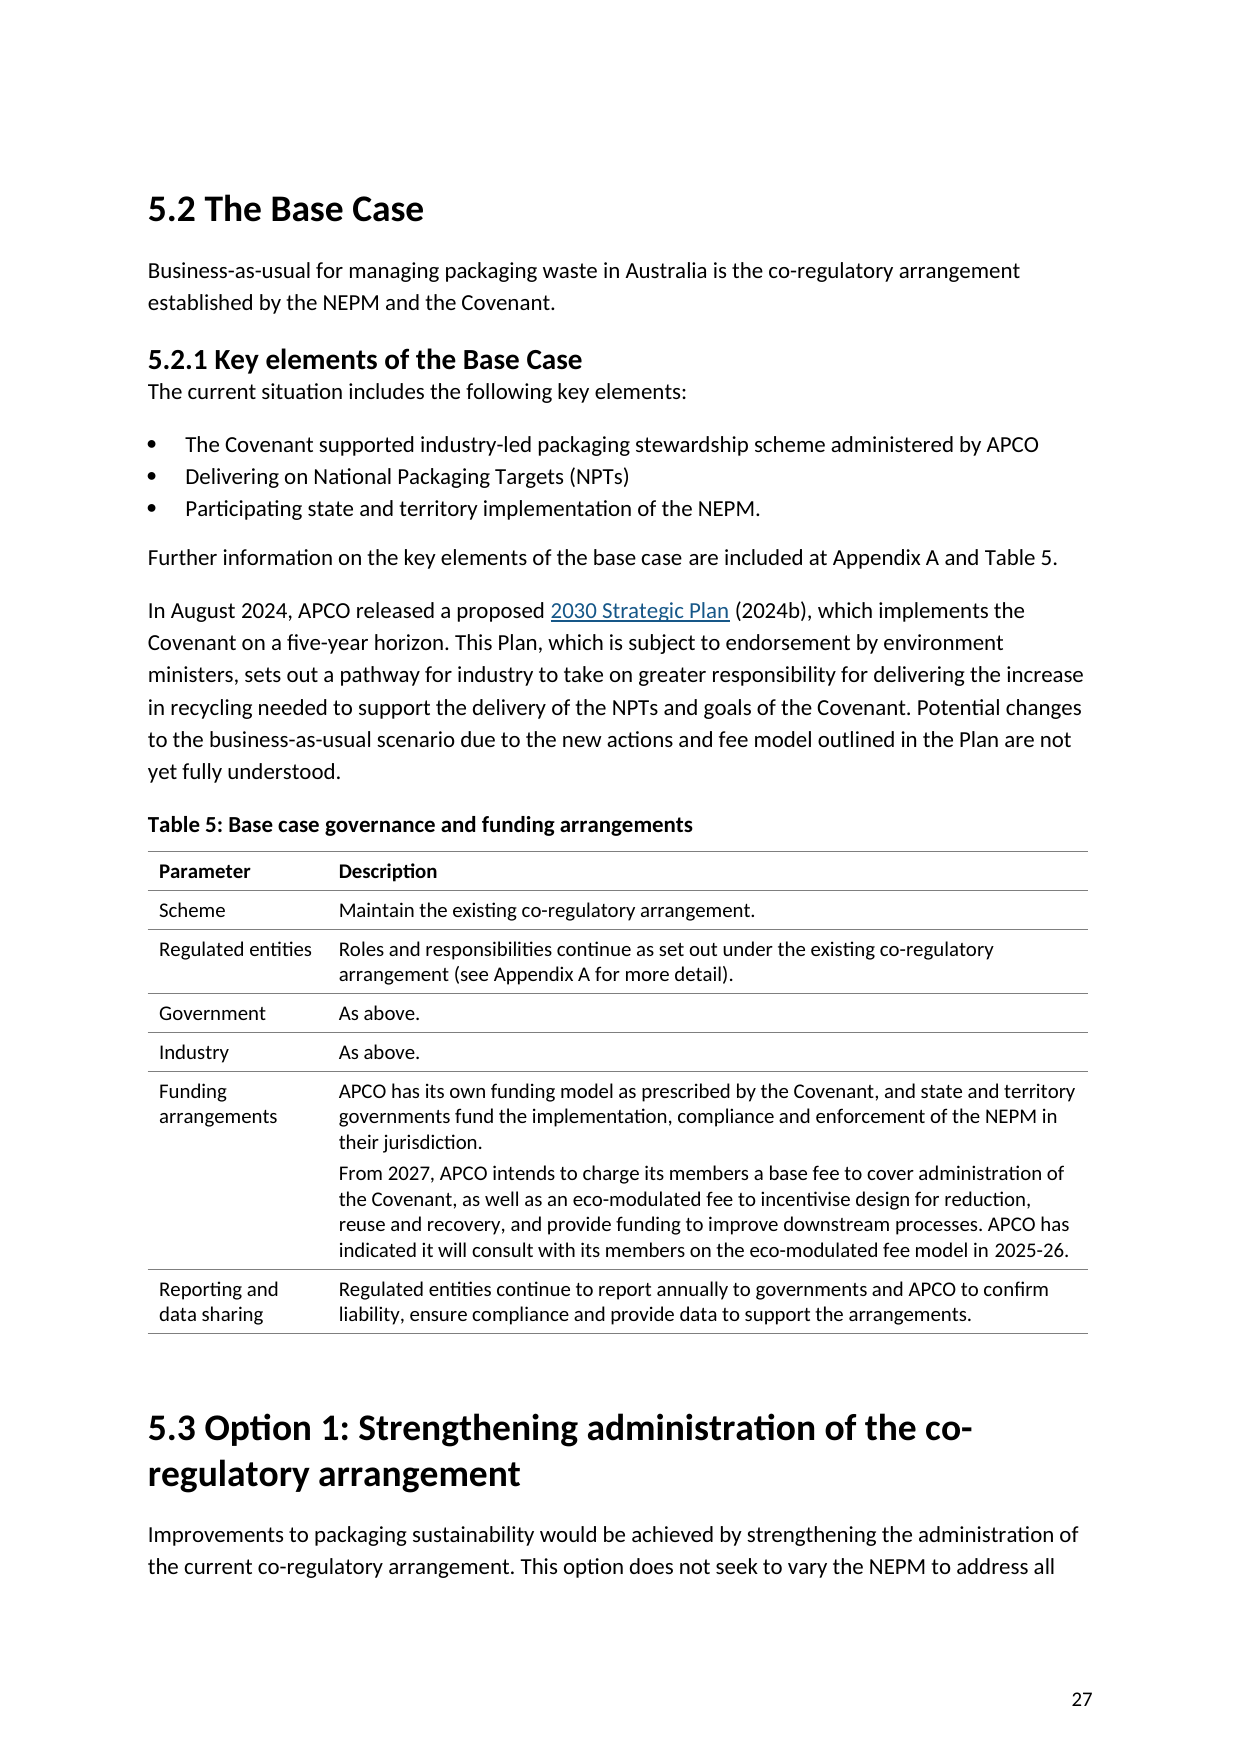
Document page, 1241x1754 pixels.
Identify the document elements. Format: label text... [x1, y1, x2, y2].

table_cell Industry [148, 1033, 327, 1071]
subtitle The Base Case [148, 185, 1092, 231]
text In August 2024, APCO released a proposed 2030 Strategic Plan (2024b), which implements the Covenant on a five-year horizon. This Plan, which is subject to endorsement by environment ministers, sets out a pathway for industry to take on greater responsibility for delivering the increase in recycling needed to support the delivery of the NPTs and goals of the Covenant. Potential changes to the business-as-usual scenario due to the new actions and fee model outlined in the Plan are not yet fully understood. [148, 596, 1092, 785]
text Further information on the key elements of the base case are included at Appendix A and Table 5. [148, 543, 1092, 571]
subtitle Key elements of the Base Case [148, 341, 1092, 377]
table_cell Funding arrangements [148, 1072, 327, 1268]
text Table 5: Base case governance and funding arrangements [148, 810, 1092, 838]
table_header Description [327, 852, 1088, 889]
list Participating state and territory implementation of the NEPM. [148, 494, 1092, 522]
table_cell Government [148, 994, 327, 1032]
list The Covenant supported industry-led packaging stewardship scheme administered by APCO [148, 430, 1092, 458]
text Business-as-usual for managing packaging waste in Australia is the co-regulatory arrangement established by the NEPM and the Covenant. [148, 256, 1092, 316]
table_header Parameter [148, 852, 327, 889]
table_cell Regulated entities continue to report annually to governments and APCO to confirm liability, ensure compliance and provide data to support the arrangements. [327, 1270, 1088, 1333]
table_cell Regulated entities [148, 930, 327, 993]
table_cell Reporting and data sharing [148, 1270, 327, 1333]
list Delivering on National Packaging Targets (NPTs) [148, 462, 1092, 490]
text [148, 1520, 1092, 1581]
table_cell As above. [327, 1033, 1088, 1071]
subtitle Option 1: Strengthening administration of the co-regulatory arrangement [148, 1404, 1092, 1495]
table_cell APCO has its own funding model as prescribed by the Covenant, and state and territory governments fund the implementation, compliance and enforcement of the NEPM in their jurisdiction. From 2027, APCO intends to charge its members a base fee to cover administration of the Covenant, as well as an eco-modulated fee to incentivise design for reduction, reuse and recovery, and provide funding to improve downstream processes. APCO has indicated it will consult with its members on the eco-modulated fee model in 2025-26. [327, 1072, 1088, 1268]
text The current situation includes the following key elements: [148, 377, 1092, 405]
table_cell Maintain the existing co-regulatory arrangement. [327, 891, 1088, 928]
table_cell Roles and responsibilities continue as set out under the existing co-regulatory arrangement (see Appendix A for more detail). [327, 930, 1088, 993]
table_cell Scheme [148, 891, 327, 928]
table_cell As above. [327, 994, 1088, 1032]
